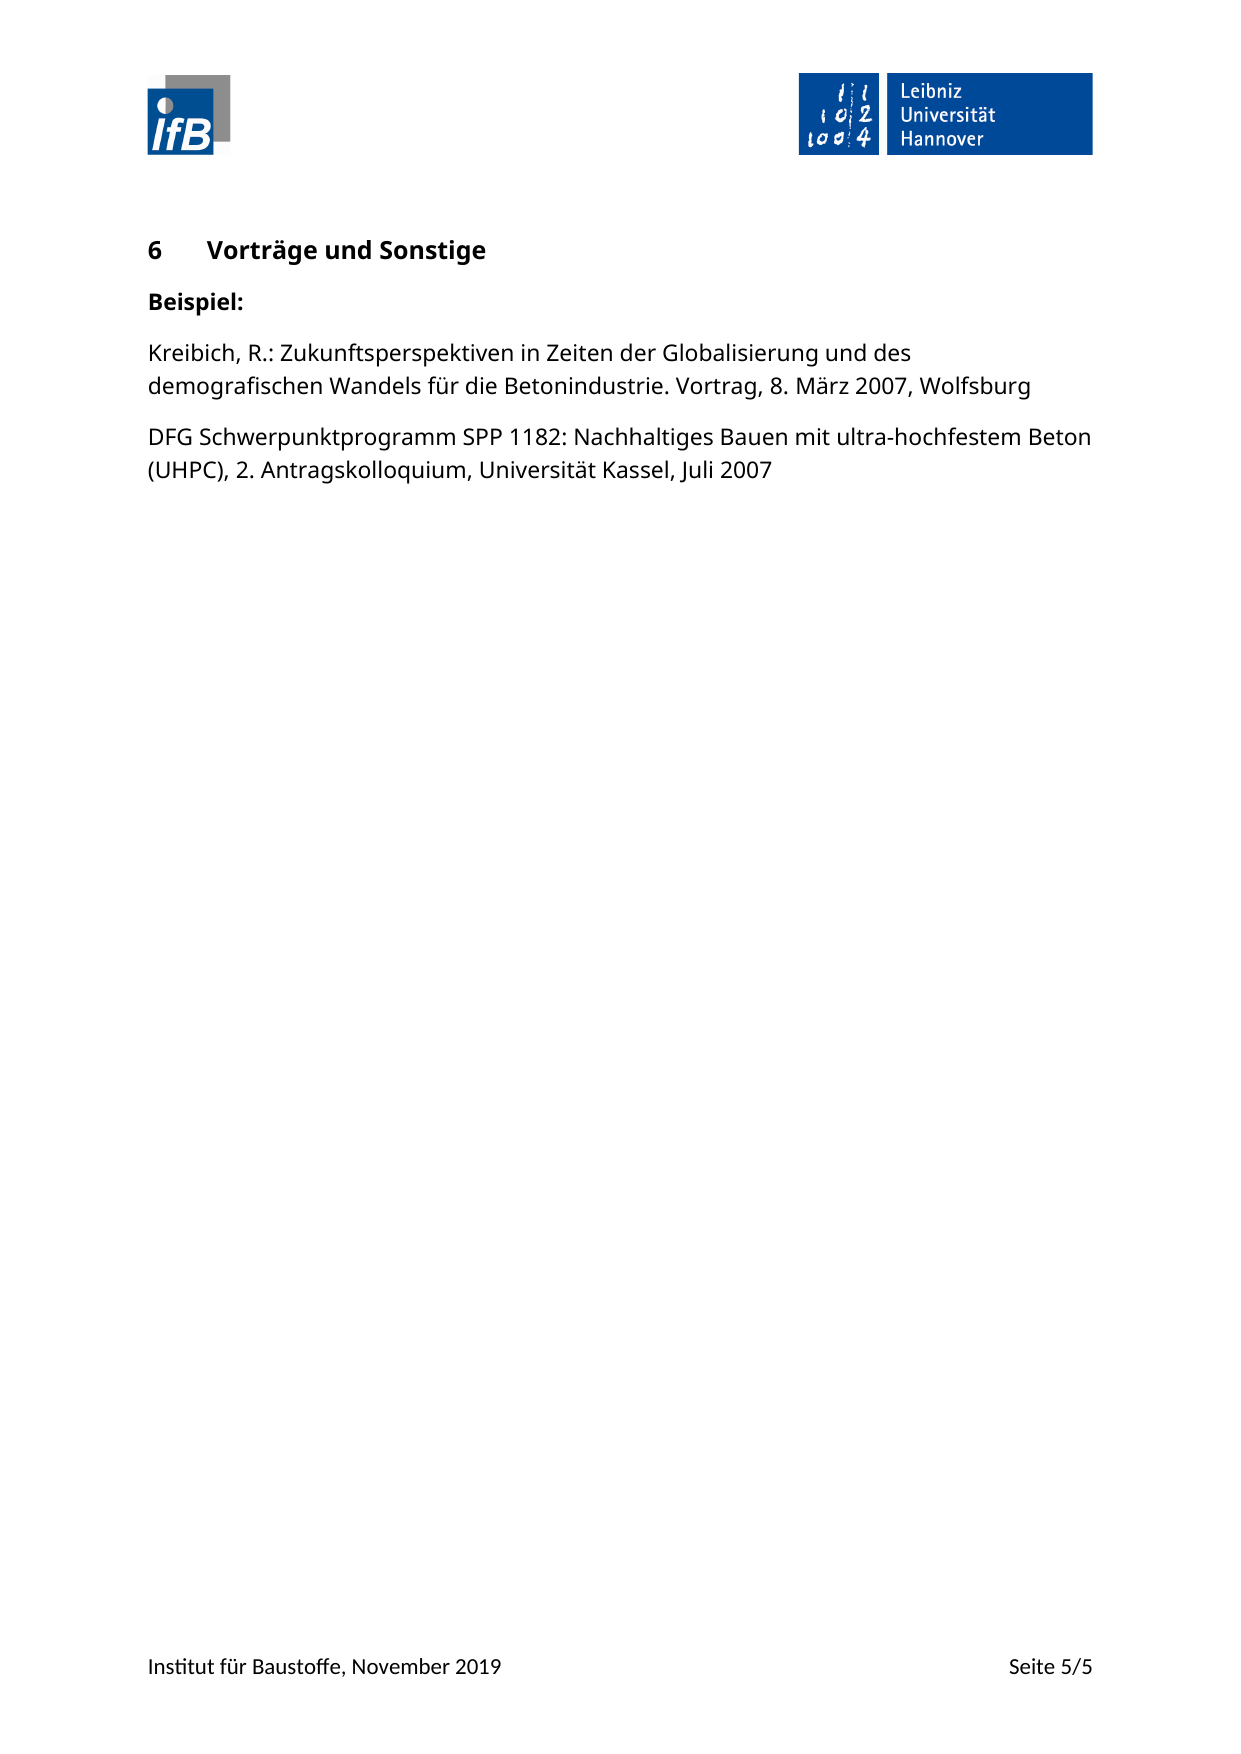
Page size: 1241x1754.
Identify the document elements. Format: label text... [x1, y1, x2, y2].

text DFG Schwerpunktprogramm SPP 1182: Nachhaltiges Bauen mit ultra-hochfestem Beton (UHPC), 2. Antragskolloquium, Universität Kassel, Juli 2007 [148, 421, 1093, 486]
text 6 Vorträge und Sonstige [148, 233, 1093, 267]
text Beispiel: [148, 286, 1093, 317]
picture [798, 73, 1093, 155]
picture [147, 75, 231, 155]
text Kreibich, R.: Zukunftsperspektiven in Zeiten der Globalisierung und des demografischen Wandels für die Betonindustrie. Vortrag, 8. März 2007, Wolfsburg [148, 336, 1093, 401]
